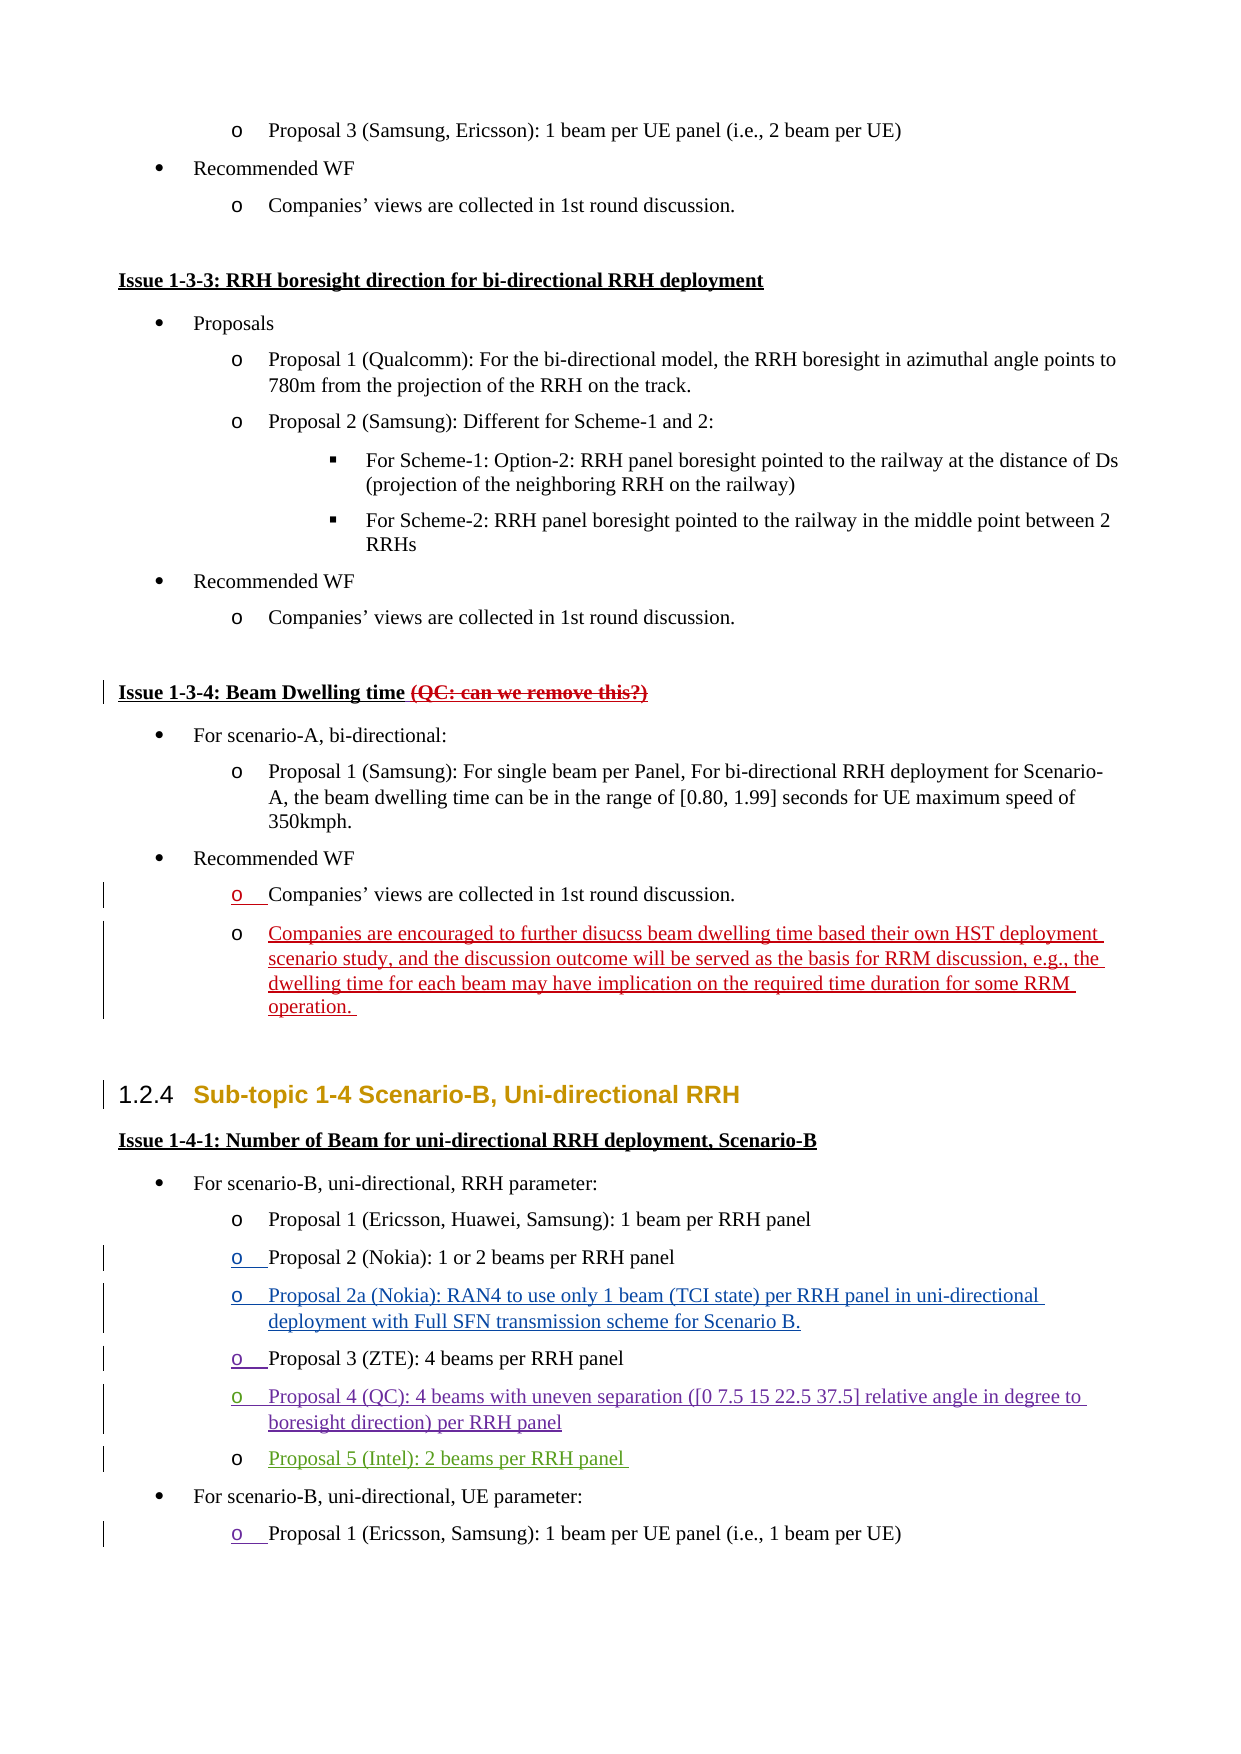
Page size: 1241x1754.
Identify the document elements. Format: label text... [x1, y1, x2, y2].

list Proposal 2 (Samsung): Different for Scheme-1 and 2: [231, 409, 1122, 435]
list Proposal 2 (Nokia): 1 or 2 beams per RRH panel [231, 1245, 1122, 1271]
subtitle Sub-topic 1-4 Scenario-B, Uni-directional RRH [118, 1080, 1122, 1109]
list Proposal 1 (Ericsson, Huawei, Samsung): 1 beam per RRH panel [231, 1207, 1122, 1233]
list For Scheme-2: RRH panel boresight pointed to the railway in the middle point between 2 RRHs [328, 508, 1122, 556]
list For scenario-A, bi-directional: [156, 723, 1122, 747]
list Companies’ views are collected in 1st round discussion. [231, 882, 1122, 908]
list Proposal 3 (Samsung, Ericsson): 1 beam per UE panel (i.e., 2 beam per UE) [231, 118, 1122, 144]
text Issue 1-3-3: RRH boresight direction for bi-directional RRH deployment [118, 268, 1122, 292]
list Companies’ views are collected in 1st round discussion. [231, 605, 1122, 631]
text Issue 1-3-4: Beam Dwelling time [118, 680, 1122, 704]
list Proposal 1 (Samsung): For single beam per Panel, For bi-directional RRH deployment for Scenario-A, the beam dwelling time can be in the range of [0.80, 1.99] seconds for UE maximum speed of 350kmph. [231, 759, 1122, 833]
list Proposal 1 (Qualcomm): For the bi-directional model, the RRH boresight in azimuthal angle points to 780m from the projection of the RRH on the track. [231, 347, 1122, 397]
list Proposals [156, 310, 1122, 334]
list Proposal 3 (ZTE): 4 beams per RRH panel [231, 1346, 1122, 1371]
list Recommended WF [156, 156, 1122, 180]
list Recommended WF [156, 846, 1122, 870]
list For scenario-B, uni-directional, UE parameter: [156, 1484, 1122, 1508]
list Proposal 1 (Ericsson, Samsung): 1 beam per UE panel (i.e., 1 beam per UE) [231, 1521, 1122, 1547]
list For scenario-B, uni-directional, RRH parameter: [156, 1170, 1122, 1194]
list For Scheme-1: Option-2: RRH panel boresight pointed to the railway at the distance of Ds (projection of the neighboring RRH on the railway) [328, 447, 1122, 496]
text Issue 1-4-1: Number of Beam for uni-directional RRH deployment, Scenario-B [118, 1128, 1122, 1152]
list Recommended WF [156, 569, 1122, 593]
list Companies’ views are collected in 1st round discussion. [231, 193, 1122, 218]
